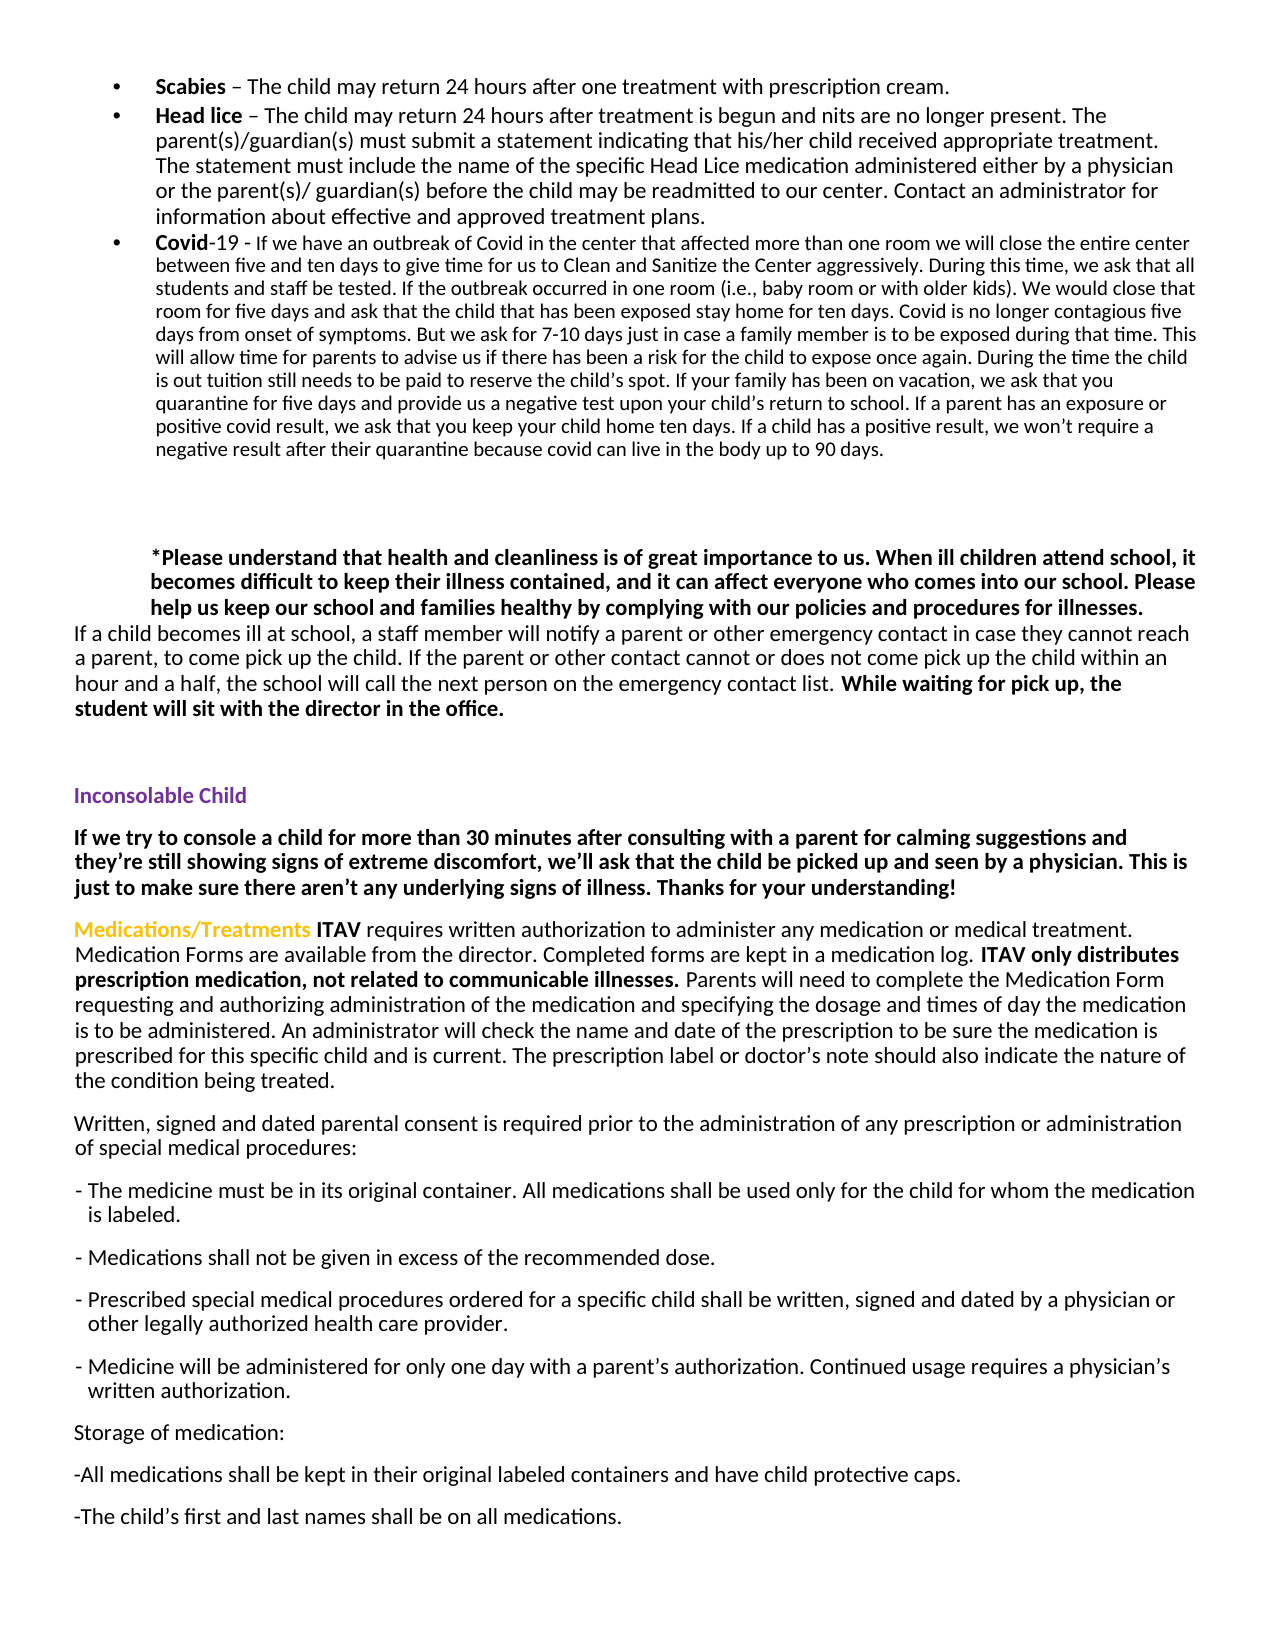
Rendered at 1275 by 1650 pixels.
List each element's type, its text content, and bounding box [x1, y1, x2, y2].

text -All medications shall be kept in their original labeled containers and have child protective caps. [73, 1462, 1200, 1487]
list Covid-19 - If we have an outbreak of Covid in the center that affected more than one room we will close the entire center between five and ten days to give time for us to Clean and Sanitize the Center aggressively. During this time, we ask that all students and staff be tested. If the outbreak occurred in one room (i.e., baby room or with older kids). We would close that room for five days and ask that the child that has been exposed stay home for ten days. Covid is no longer contagious five days from onset of symptoms. But we ask for 7-10 days just in case a family member is to be exposed during that time. This will allow time for parents to advise us if there has been a risk for the child to expose once again. During the time the child is out tuition still needs to be paid to reserve the child’s spot. If your family has been on vacation, we ask that you quarantine for five days and provide us a negative test upon your child’s return to school. If a parent has an exposure or positive covid result, we ask that you keep your child home ten days. If a child has a positive result, we won’t require a negative result after their quarantine because covid can live in the body up to 90 days. [113, 230, 1200, 461]
text Inconsolable Child [73, 783, 1200, 808]
text Storage of medication: [73, 1421, 1200, 1446]
text If a child becomes ill at school, a staff member will notify a parent or other emergency contact in case they cannot reach a parent, to come pick up the child. If the parent or other contact cannot or does not come pick up the child within an hour and a half, the school will call the next person on the emergency contact list. While waiting for pick up, the student will sit with the director in the office. [73, 621, 1200, 722]
text Medications/Treatments ITAV requires written authorization to administer any medication or medical treatment. Medication Forms are available from the director. Completed forms are kept in a medication log. ITAV only distributes prescription medication, not related to communicable illnesses. Parents will need to complete the Medication Form requesting and authorizing administration of the medication and specifying the dosage and times of day the medication is to be administered. An administrator will check the name and date of the prescription to be sure the medication is prescribed for this specific child and is current. The prescription label or doctor’s note should also indicate the nature of the condition being treated. [73, 917, 1200, 1094]
list Scabies – The child may return 24 hours after one treatment with prescription cream. [113, 74, 1200, 99]
text If we try to console a child for more than 30 minutes after consulting with a parent for calming suggestions and they’re still showing signs of extreme discomfort, we’ll ask that the child be picked up and seen by a physician. This is just to make sure there aren’t any underlying signs of illness. Thanks for your understanding! [73, 825, 1200, 901]
list Head lice – The child may return 24 hours after treatment is begun and nits are no longer present. The parent(s)/guardian(s) must submit a statement indicating that his/her child received appropriate treatment. The statement must include the name of the specific Head Lice medication administered either by a physician or the parent(s)/ guardian(s) before the child may be readmitted to our center. Contact an administrator for information about effective and approved treatment plans. [113, 103, 1200, 230]
text *Please understand that health and cleanliness is of great importance to us. When ill children attend school, it becomes difficult to keep their illness contained, and it can affect everyone who comes into our school. Please help us keep our school and families healthy by complying with our policies and procedures for illnesses. [150, 545, 1201, 621]
list Medications shall not be given in excess of the recommended dose. [75, 1245, 1200, 1270]
list Prescribed special medical procedures ordered for a specific child shall be written, signed and dated by a physician or other legally authorized health care provider. [75, 1287, 1200, 1337]
text -The child’s first and last names shall be on all medications. [73, 1504, 1201, 1529]
list The medicine must be in its original container. All medications shall be used only for the child for whom the medication is labeled. [75, 1178, 1200, 1228]
list Medicine will be administered for only one day with a parent’s authorization. Continued usage requires a physician’s written authorization. [75, 1354, 1200, 1404]
text Written, signed and dated parental consent is required prior to the administration of any prescription or administration of special medical procedures: [73, 1111, 1200, 1161]
